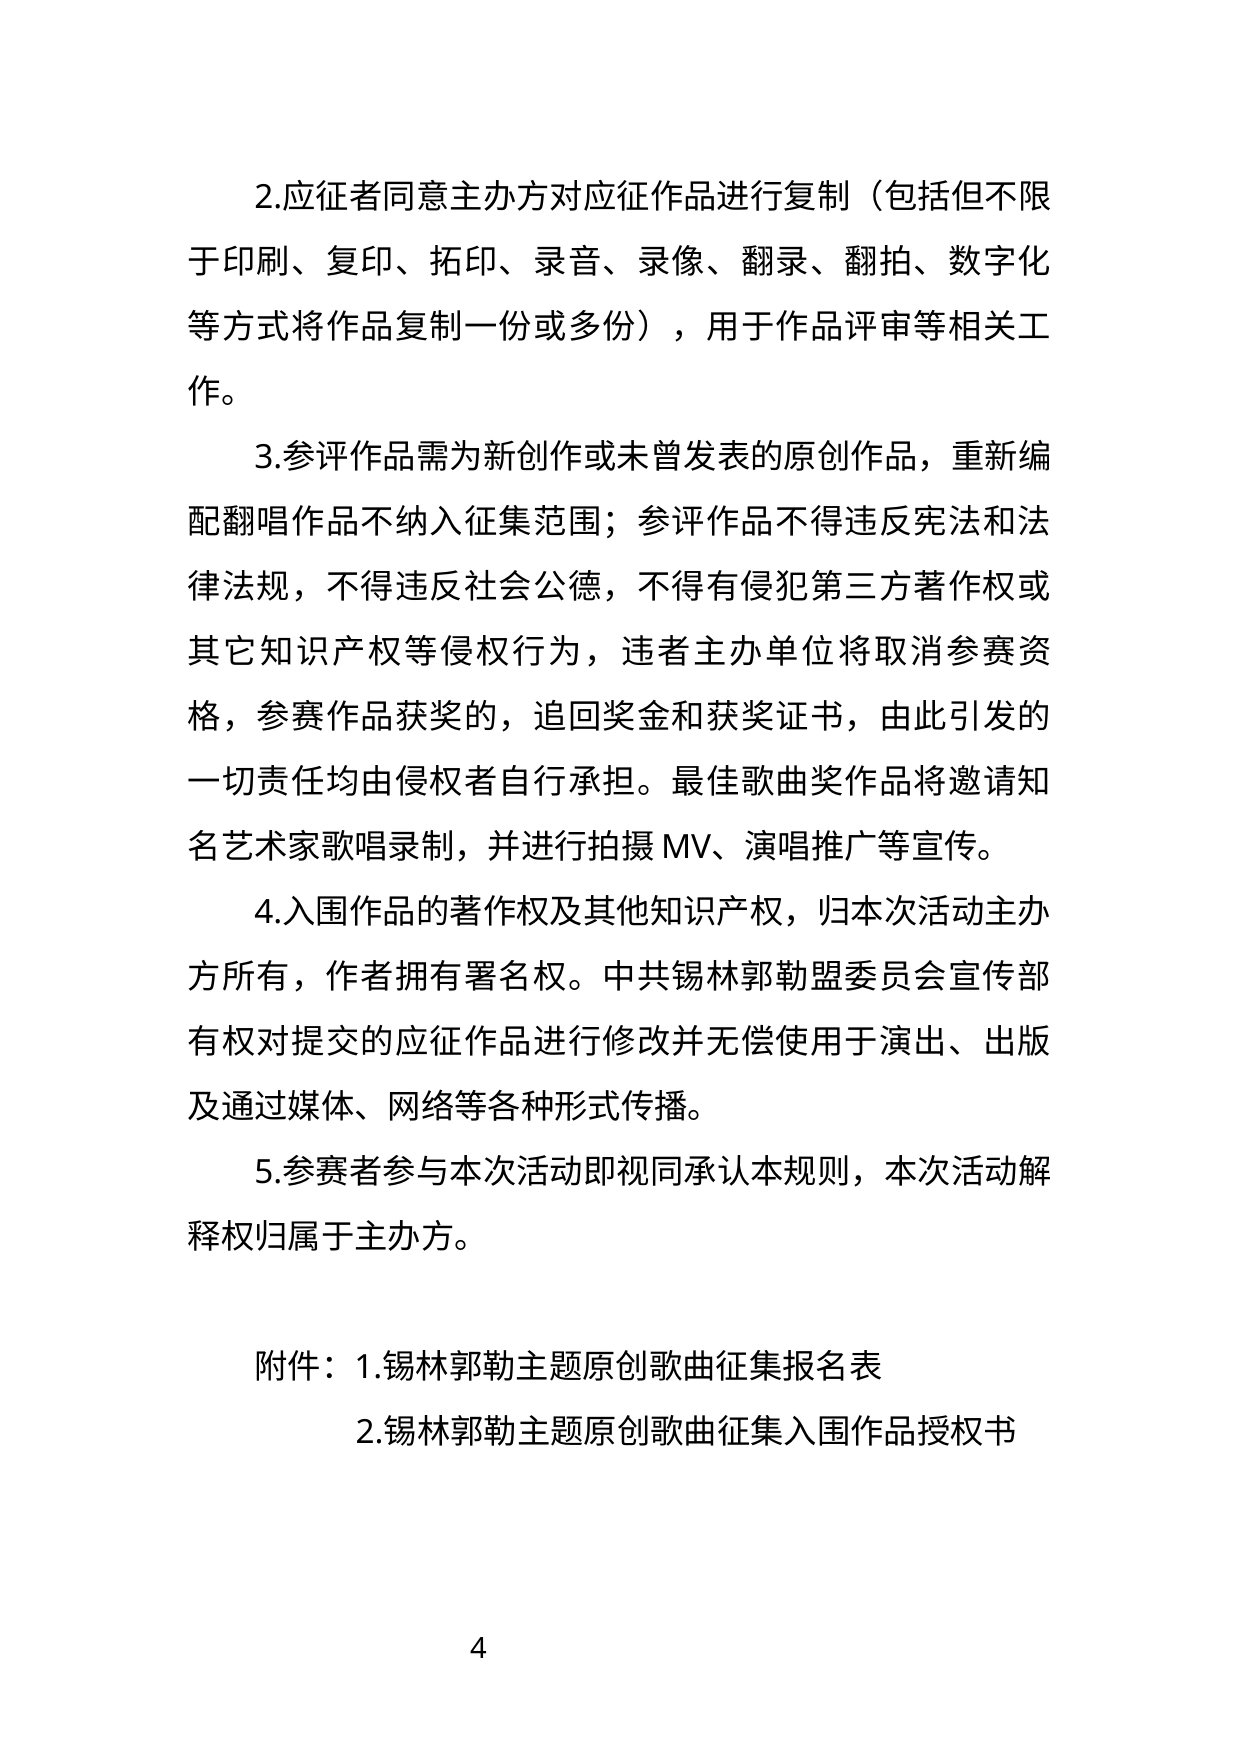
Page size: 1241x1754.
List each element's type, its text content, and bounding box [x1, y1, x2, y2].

list 2.应征者同意主办方对应征作品进行复制（包括但不限于印刷、复印、拓印、录音、录像、翻录、翻拍、数字化等方式将作品复制一份或多份），用于作品评审等相关工作。 [187, 162, 1053, 422]
list 附件：1.锡林郭勒主题原创歌曲征集报名表 [187, 1332, 1053, 1397]
list 3.参评作品需为新创作或未曾发表的原创作品，重新编配翻唱作品不纳入征集范围；参评作品不得违反宪法和法律法规，不得违反社会公德，不得有侵犯第三方著作权或其它知识产权等侵权行为，违者主办单位将取消参赛资格，参赛作品获奖的，追回奖金和获奖证书，由此引发的一切责任均由侵权者自行承担。最佳歌曲奖作品将邀请知名艺术家歌唱录制，并进行拍摄MV、演唱推广等宣传。 [187, 422, 1053, 877]
list 5.参赛者参与本次活动即视同承认本规则，本次活动解释权归属于主办方。 [187, 1137, 1053, 1267]
list 4.入围作品的著作权及其他知识产权，归本次活动主办方所有，作者拥有署名权。中共锡林郭勒盟委员会宣传部有权对提交的应征作品进行修改并无偿使用于演出、出版及通过媒体、网络等各种形式传播。 [187, 877, 1053, 1137]
list 2.锡林郭勒主题原创歌曲征集入围作品授权书 [187, 1397, 1053, 1462]
